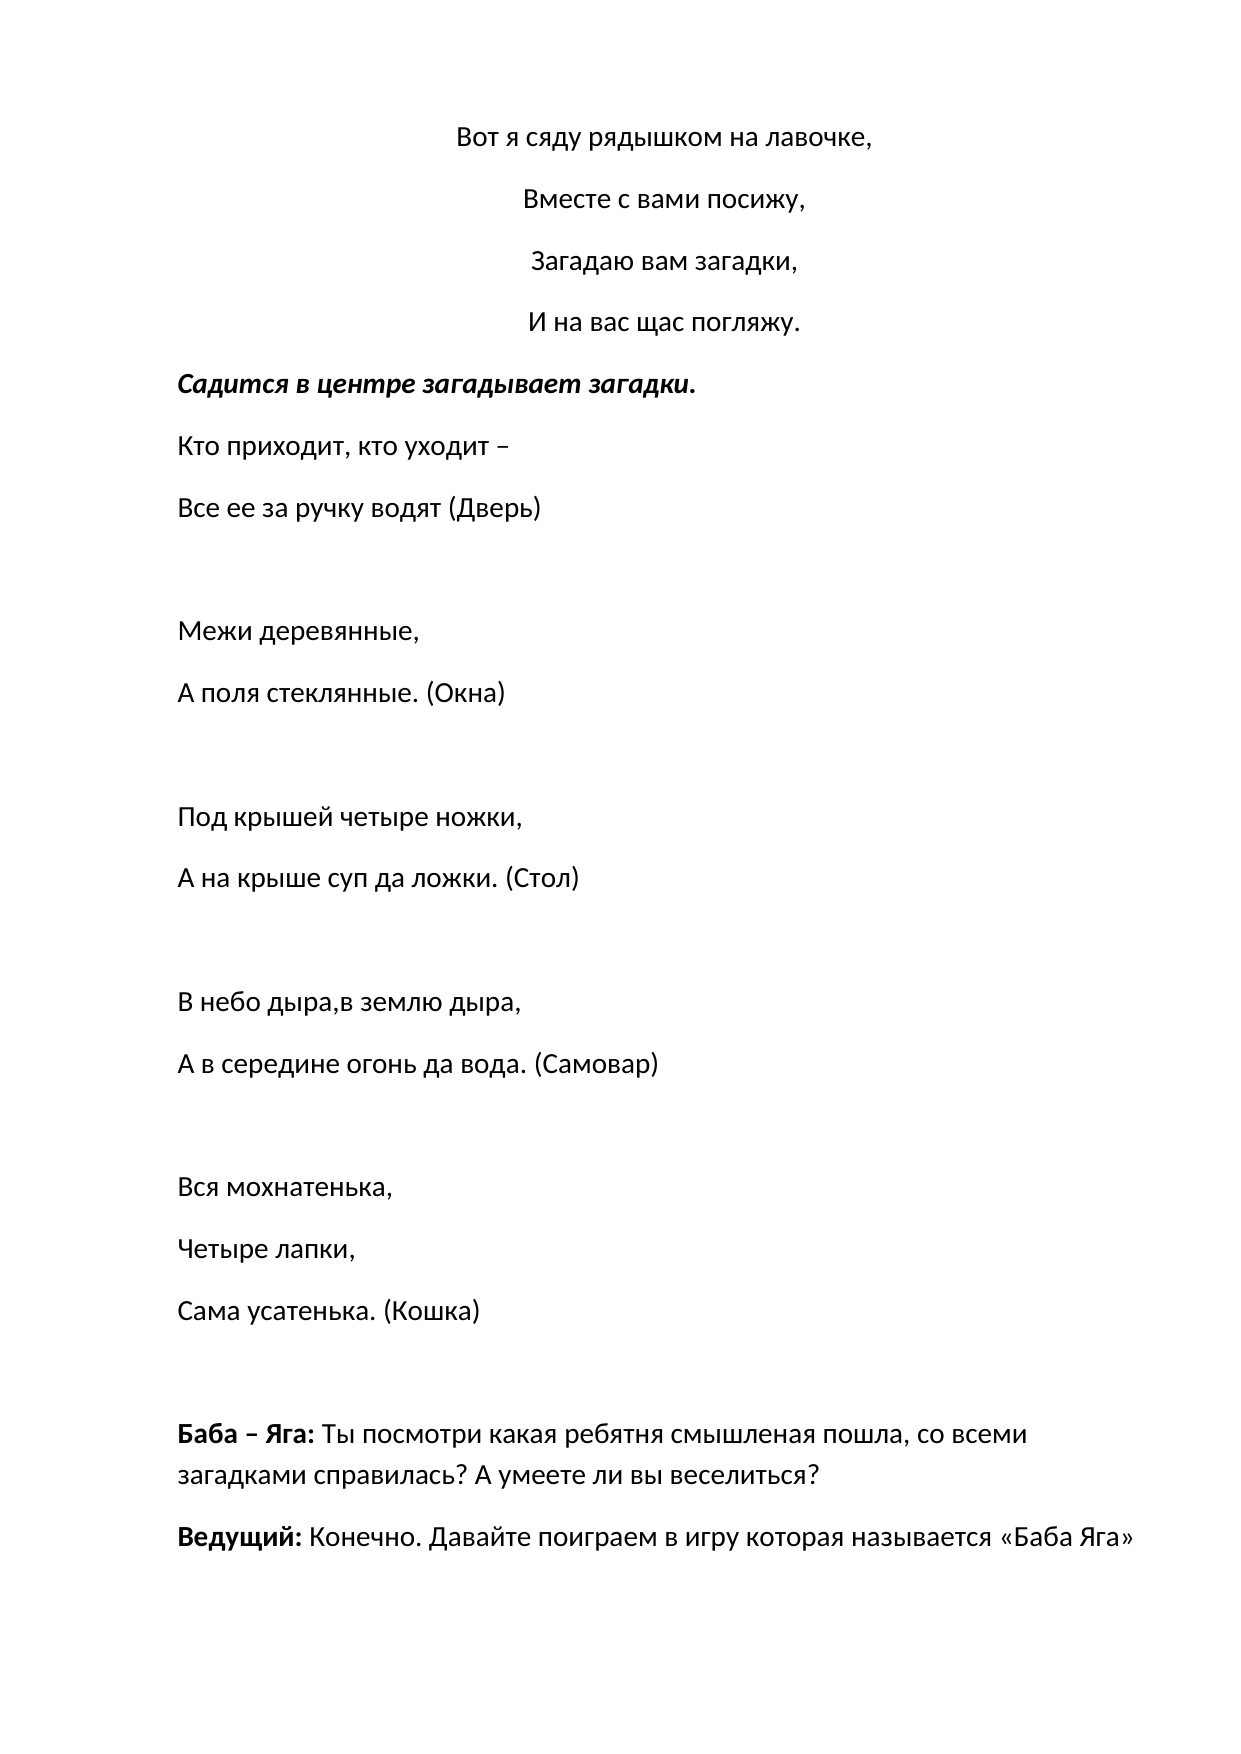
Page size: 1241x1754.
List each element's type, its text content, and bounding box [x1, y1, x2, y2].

text А поля стеклянные. (Окна) [177, 674, 1152, 710]
text Межи деревянные, [177, 612, 1152, 648]
text Баба – Яга: Ты посмотри какая ребятня смышленая пошла, со всеми загадками справилась? А умеете ли вы веселиться? [177, 1415, 1152, 1492]
text А на крыше суп да ложки. (Стол) [177, 859, 1152, 895]
text Вместе с вами посижу, [177, 180, 1152, 216]
text Вот я сяду рядышком на лавочке, [177, 118, 1152, 154]
text Ведущий: Конечно. Давайте поиграем в игру которая называется «Баба Яга» [177, 1518, 1152, 1554]
text Четыре лапки, [177, 1230, 1152, 1266]
text Загадаю вам загадки, [177, 242, 1152, 277]
text Вся мохнатенька, [177, 1168, 1152, 1204]
text А в середине огонь да вода. (Самовар) [177, 1045, 1152, 1080]
text Кто приходит, кто уходит – [177, 427, 1152, 463]
text И на вас щас погляжу. [177, 303, 1152, 339]
text Все ее за ручку водят (Дверь) [177, 489, 1152, 524]
text Сама усатенька. (Кошка) [177, 1292, 1152, 1327]
text Под крышей четыре ножки, [177, 798, 1152, 833]
text Садится в центре загадывает загадки. [177, 365, 1152, 401]
text В небо дыра,в землю дыра, [177, 983, 1152, 1018]
